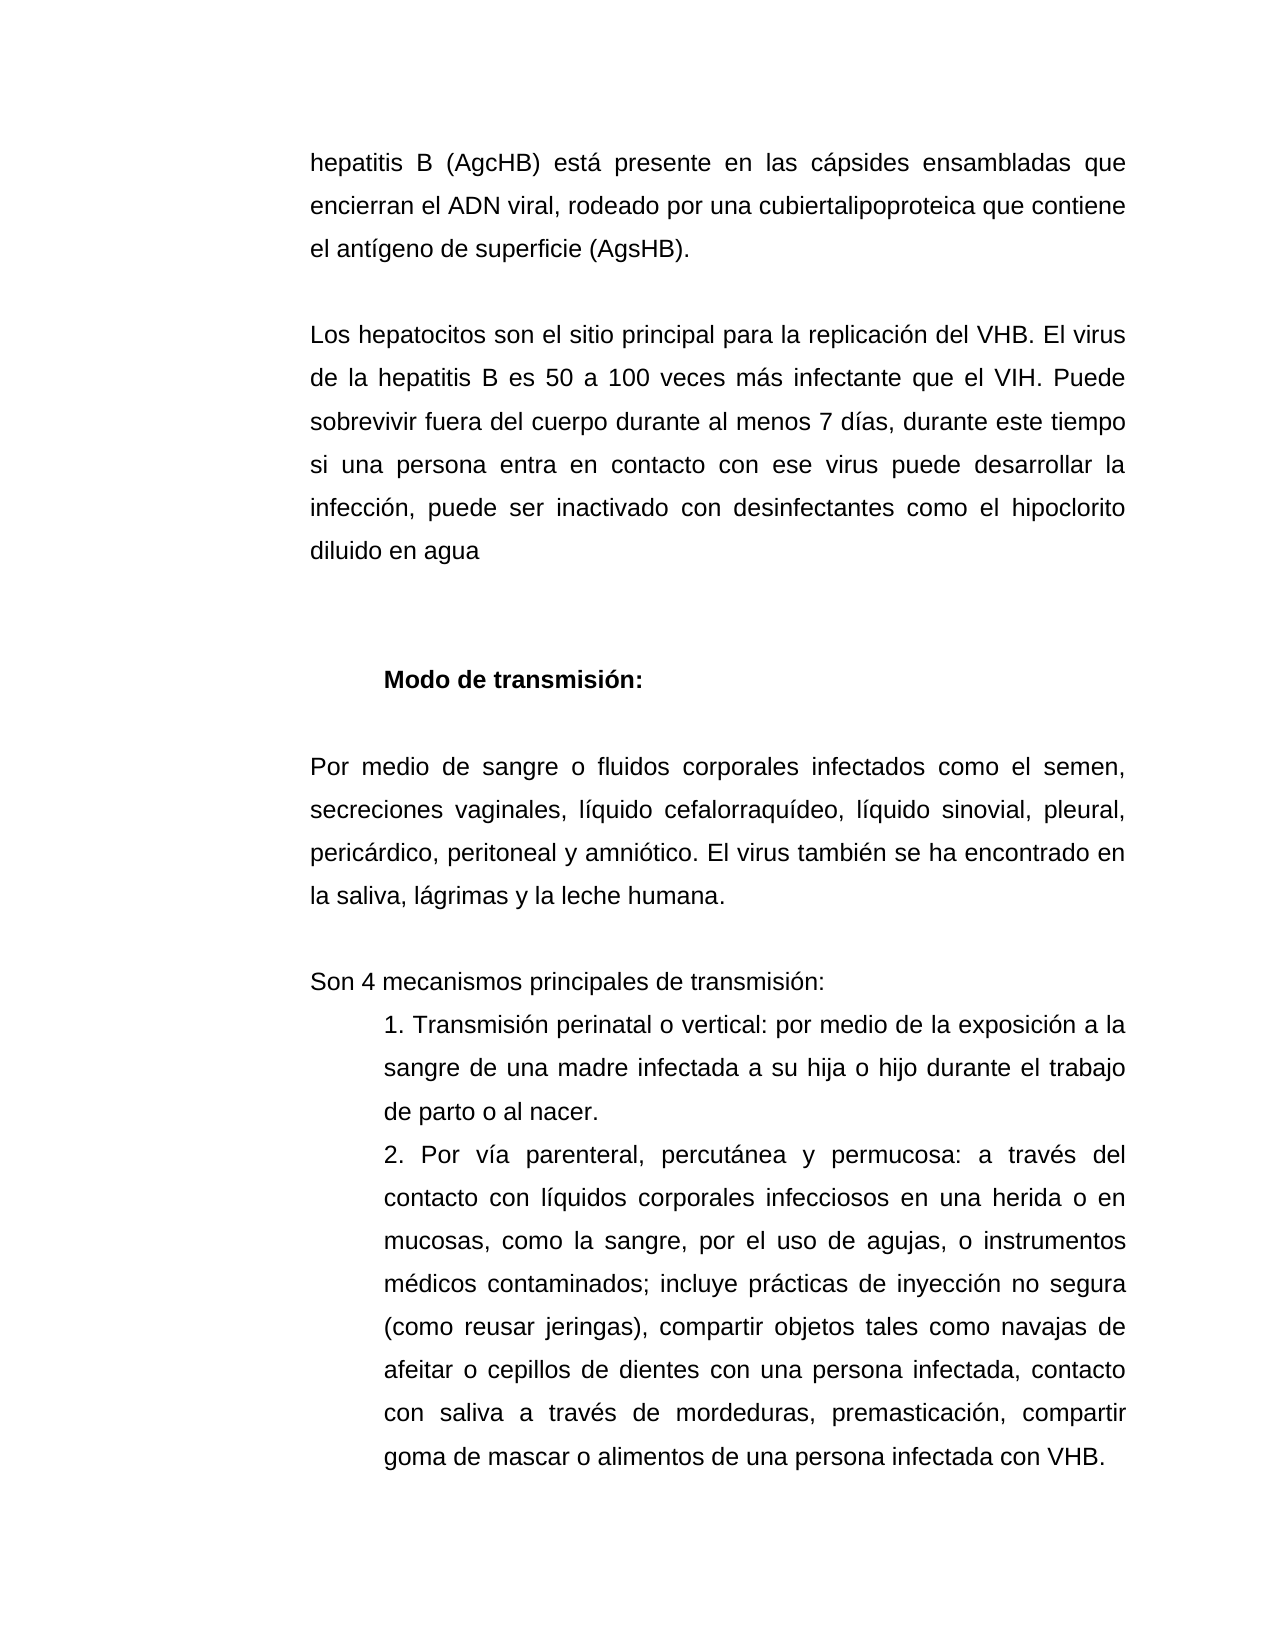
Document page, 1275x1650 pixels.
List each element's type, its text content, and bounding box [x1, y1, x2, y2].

text 2. Por vía parenteral, percutánea y permucosa: a través del contacto con líquidos corporales infecciosos en una herida o en mucosas, como la sangre, por el uso de agujas, o instrumentos médicos contaminados; incluye prácticas de inyección no segura (como reusar jeringas), compartir objetos tales como navajas de afeitar o cepillos de dientes con una persona infectada, contacto con saliva a través de mordeduras, premasticación, compartir goma de mascar o alimentos de una persona infectada con VHB. [384, 1139, 1127, 1470]
text Por medio de sangre o fluidos corporales infectados como el semen, secreciones vaginales, líquido cefalorraquídeo, líquido sinovial, pleural, pericárdico, peritoneal y amniótico. El virus también se ha encontrado en la saliva, lágrimas y la leche humana. [310, 751, 1127, 909]
text Son 4 mecanismos principales de transmisión: [310, 967, 1127, 996]
text 1. Transmisión perinatal o vertical: por medio de la exposición a la sangre de una madre infectada a su hija o hijo durante el trabajo de parto o al nacer. [384, 1010, 1127, 1125]
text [310, 148, 1127, 263]
text Los hepatocitos son el sitio principal para la replicación del VHB. El virus de la hepatitis B es 50 a 100 veces más infectante que el VIH. Puede sobrevivir fuera del cuerpo durante al menos 7 días, durante este tiempo si una persona entra en contacto con ese virus puede desarrollar la infección, puede ser inactivado con desinfectantes como el hipoclorito diluido en agua [310, 320, 1127, 564]
text Modo de transmisión: [384, 665, 1127, 694]
